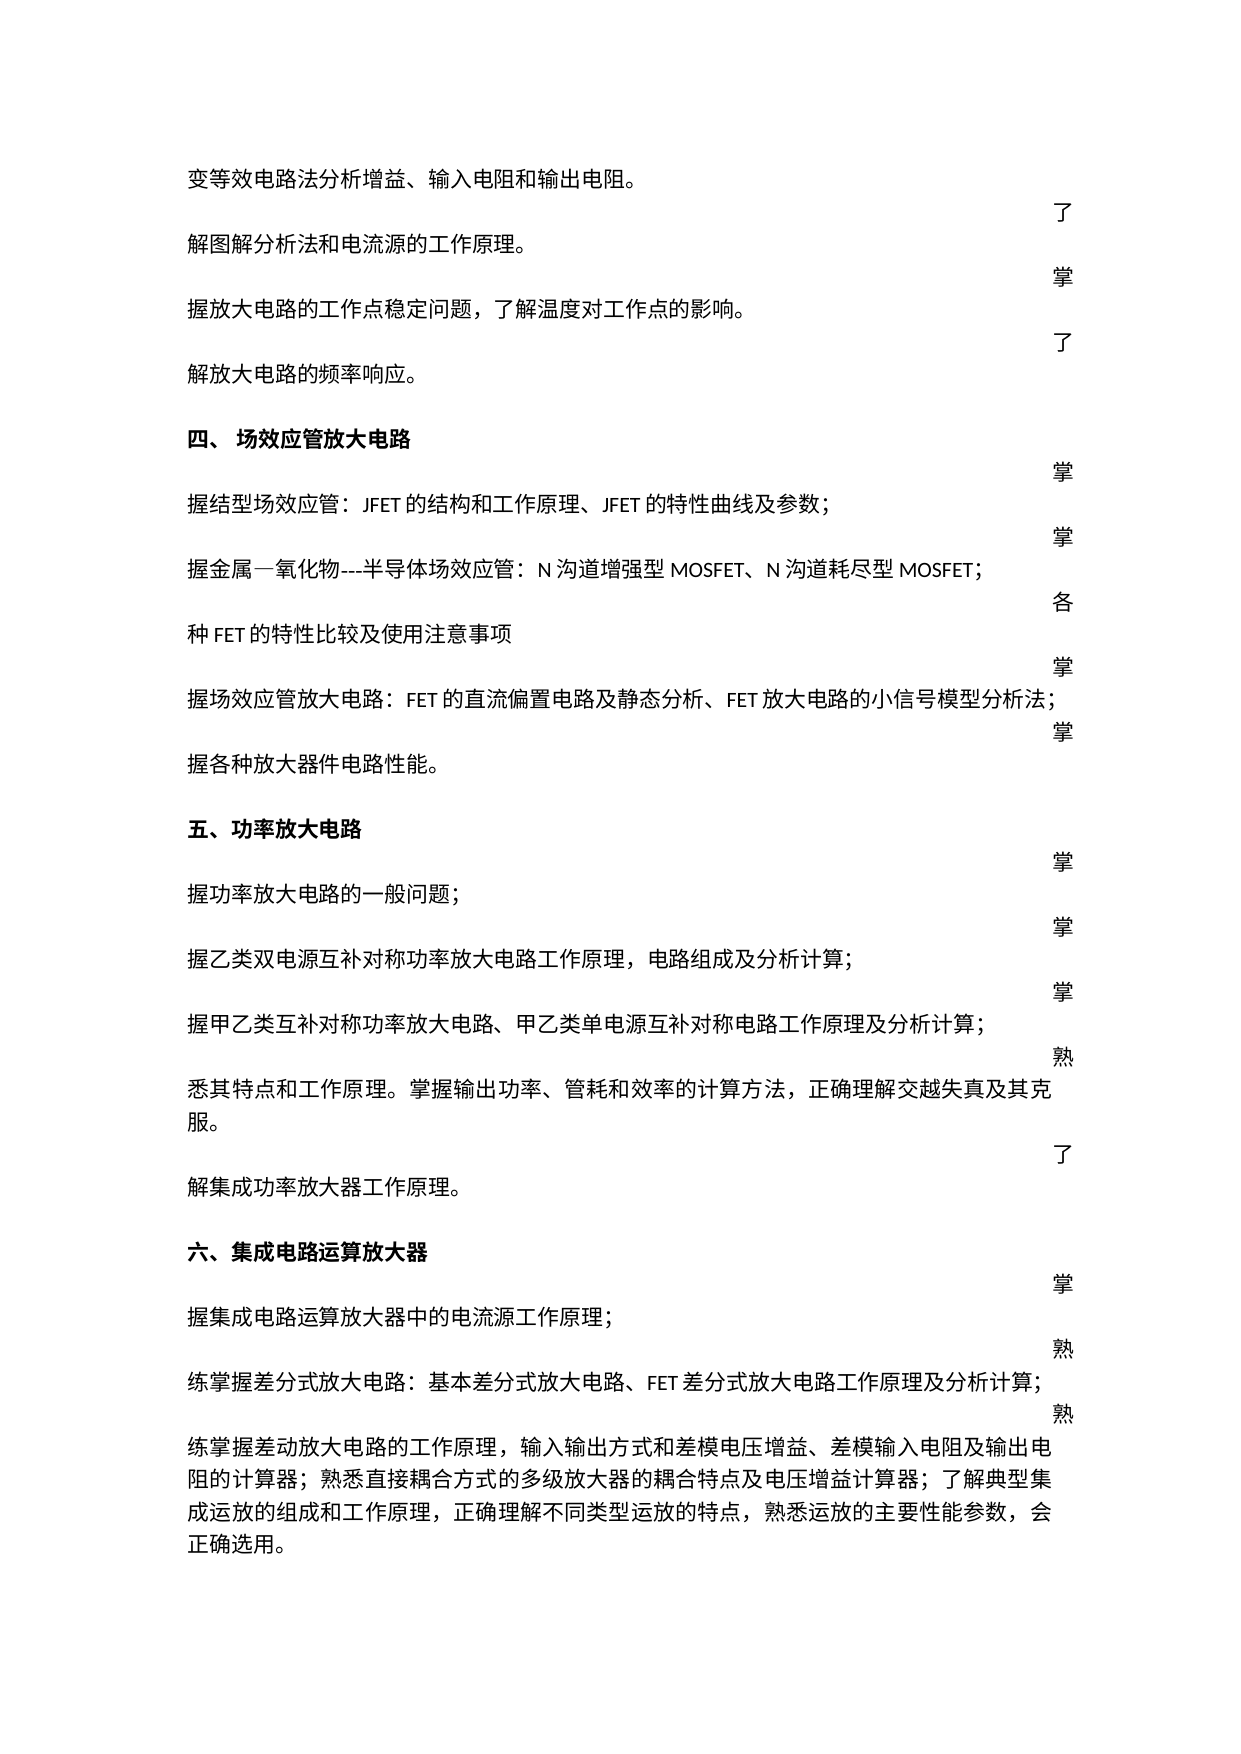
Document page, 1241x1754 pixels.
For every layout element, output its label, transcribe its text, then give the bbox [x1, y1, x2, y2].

text 掌握金属—氧化物---半导体场效应管：N沟道增强型MOSFET、N沟道耗尽型MOSFET； [187, 519, 1053, 584]
text 掌握各种放大器件电路性能。 [187, 714, 1053, 779]
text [187, 162, 1053, 194]
text 掌握功率放大电路的一般问题； [187, 844, 1053, 909]
text 熟悉其特点和工作原理。掌握输出功率、管耗和效率的计算方法，正确理解交越失真及其克服。 [187, 1039, 1053, 1137]
text 五、功率放大电路 [187, 812, 1053, 844]
text 掌握乙类双电源互补对称功率放大电路工作原理，电路组成及分析计算； [187, 909, 1053, 974]
text 四、 场效应管放大电路 [187, 422, 1053, 454]
text 了解放大电路的频率响应。 [187, 324, 1053, 389]
text 六、集成电路运算放大器 [187, 1234, 1053, 1267]
text 掌握场效应管放大电路：FET的直流偏置电路及静态分析、FET放大电路的小信号模型分析法； [187, 649, 1053, 714]
text 掌握集成电路运算放大器中的电流源工作原理； [187, 1267, 1053, 1332]
text 了解集成功率放大器工作原理。 [187, 1137, 1053, 1202]
text 了解图解分析法和电流源的工作原理。 [187, 194, 1053, 259]
text 熟练掌握差动放大电路的工作原理，输入输出方式和差模电压增益、差模输入电阻及输出电阻的计算器；熟悉直接耦合方式的多级放大器的耦合特点及电压增益计算器；了解典型集成运放的组成和工作原理，正确理解不同类型运放的特点，熟悉运放的主要性能参数，会正确选用。 [187, 1397, 1053, 1559]
text 掌握放大电路的工作点稳定问题，了解温度对工作点的影响。 [187, 259, 1053, 324]
text 熟练掌握差分式放大电路：基本差分式放大电路、FET差分式放大电路工作原理及分析计算； [187, 1332, 1053, 1397]
text 掌握结型场效应管：JFET的结构和工作原理、JFET的特性曲线及参数； [187, 454, 1053, 519]
text 各种FET的特性比较及使用注意事项 [187, 584, 1053, 649]
text 掌握甲乙类互补对称功率放大电路、甲乙类单电源互补对称电路工作原理及分析计算； [187, 974, 1053, 1039]
